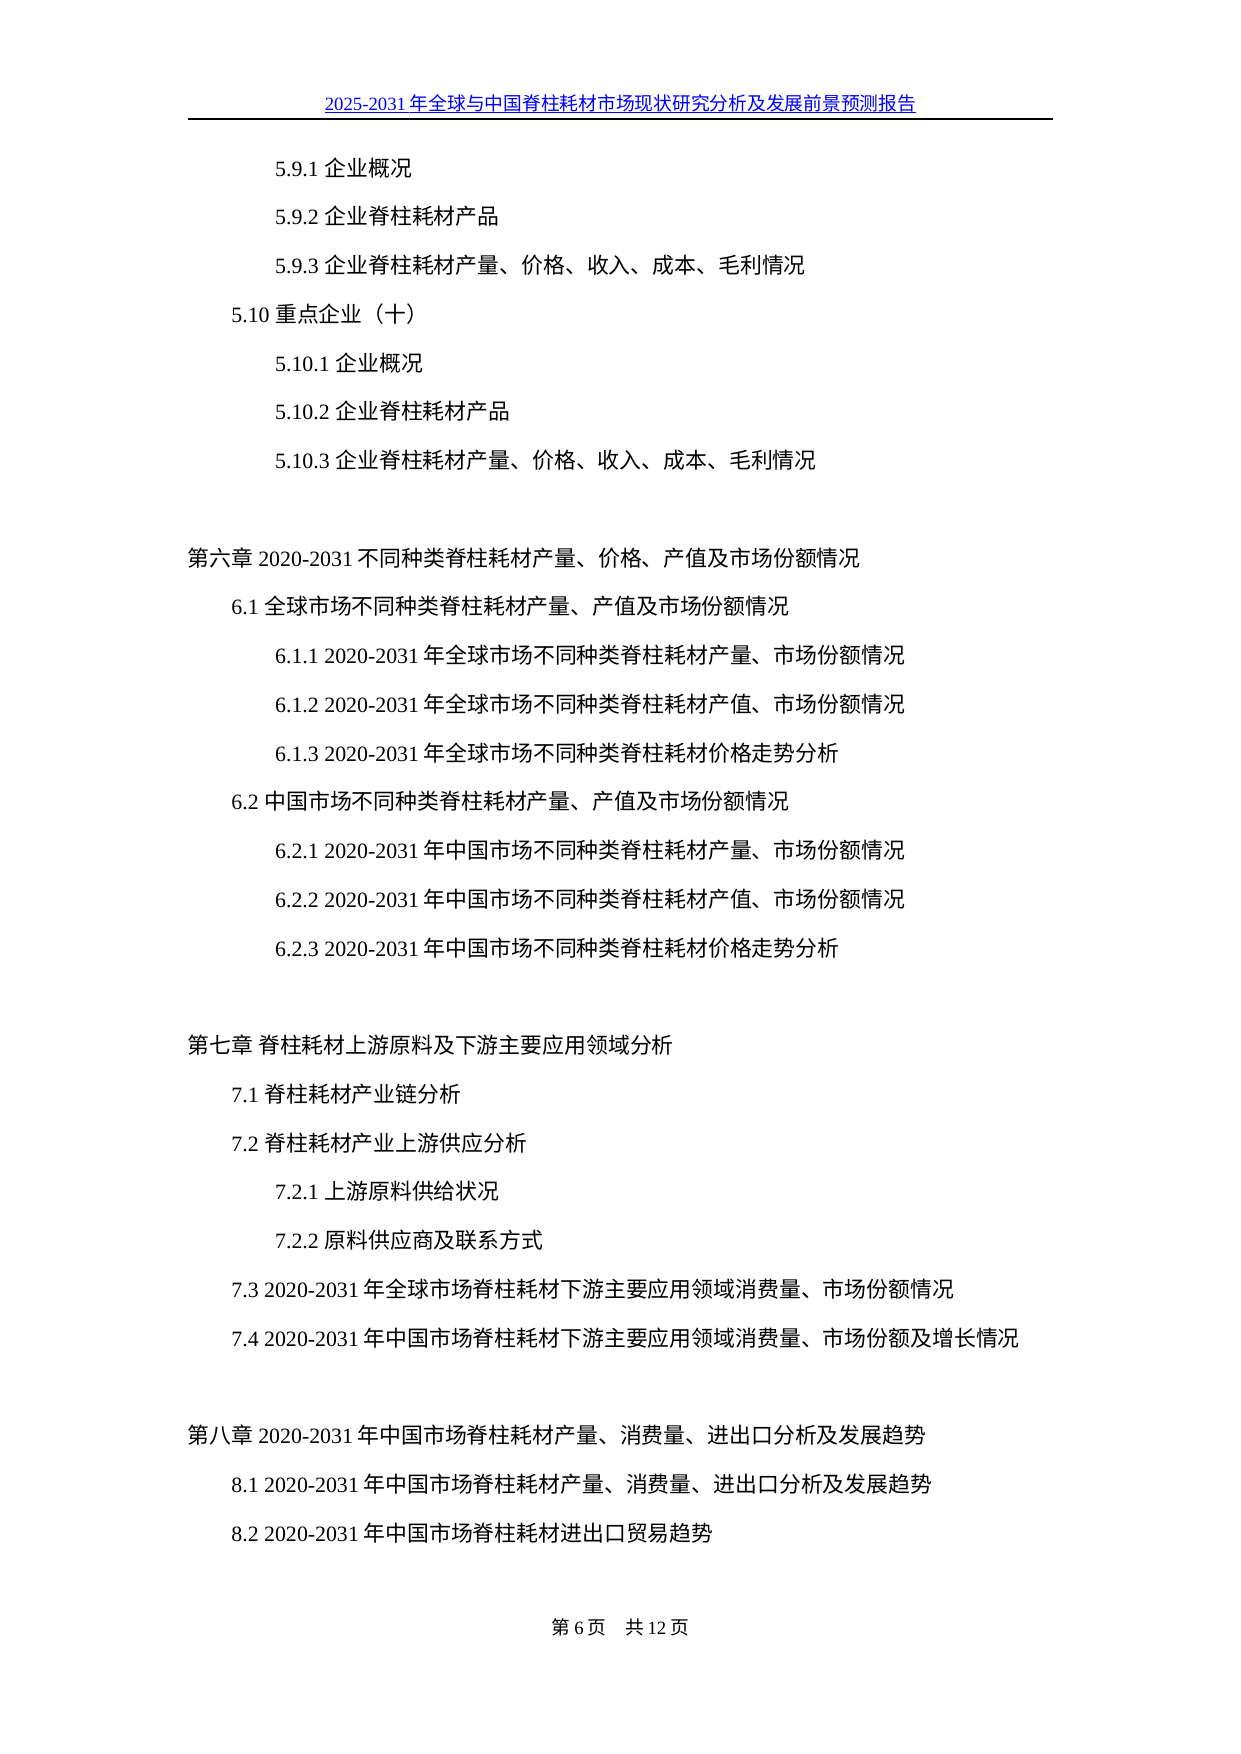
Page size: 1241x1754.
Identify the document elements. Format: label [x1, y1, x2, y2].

text [187, 150, 1053, 1548]
